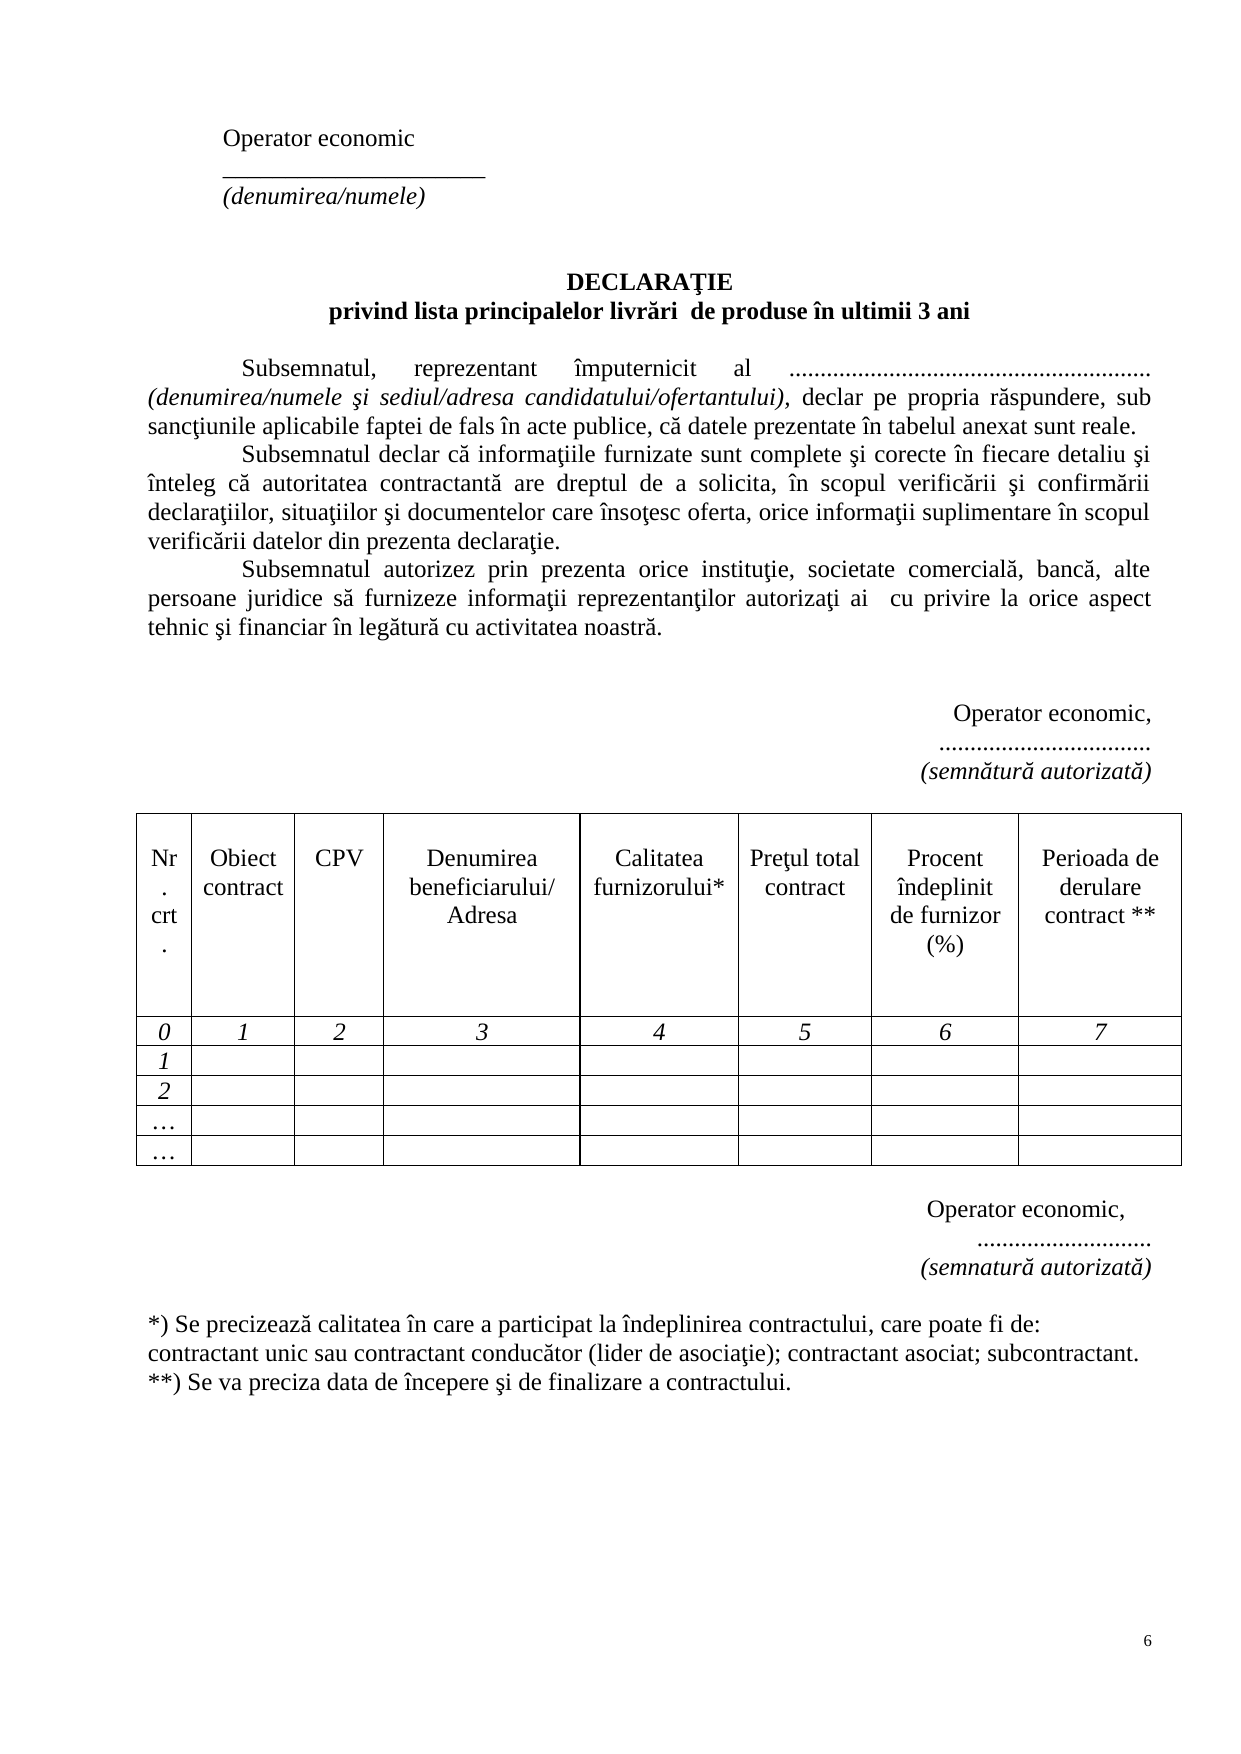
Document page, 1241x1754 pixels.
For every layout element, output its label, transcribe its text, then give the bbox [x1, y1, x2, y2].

table_cell 7 [1019, 1017, 1181, 1045]
table_header Preţul total contract [739, 814, 871, 1016]
table_cell [192, 1076, 294, 1105]
text **) Se va preciza data de începere şi de finalizare a contractului. [148, 1367, 1152, 1396]
table_cell [1019, 1106, 1181, 1135]
table_cell [384, 1076, 579, 1105]
table_cell [1019, 1076, 1181, 1105]
table_cell [384, 1106, 579, 1135]
table_cell [581, 1136, 738, 1164]
table_cell 1 [192, 1017, 294, 1045]
table_cell [295, 1136, 383, 1164]
table_cell … [137, 1136, 191, 1164]
text (denumirea/numele) [148, 181, 1152, 209]
table_cell [581, 1106, 738, 1135]
table_cell [739, 1136, 871, 1164]
text DECLARAŢIE [148, 267, 1152, 296]
table_cell 2 [137, 1076, 191, 1105]
table_cell 3 [384, 1017, 579, 1045]
text Operator economic [148, 123, 1152, 152]
table_header Calitatea furnizorului* [581, 814, 738, 1016]
table_header Obiect contract [192, 814, 294, 1016]
table_cell [581, 1046, 738, 1075]
table_cell [295, 1076, 383, 1105]
table_header Denumirea beneficiarului/ Adresa [384, 814, 579, 1016]
table_cell [1019, 1136, 1181, 1164]
text Subsemnatul declar că informaţiile furnizate sunt complete şi corecte în fiecare detaliu şi înteleg că autoritatea contractantă are dreptul de a solicita, în scopul verificării şi confirmării declaraţiilor, situaţiilor şi documentelor care însoţesc oferta, orice informaţii suplimentare în scopul verificării datelor din prezenta declaraţie. [148, 439, 1152, 554]
table_cell [581, 1076, 738, 1105]
table_cell [384, 1046, 579, 1075]
text (semnătură autorizată) [148, 756, 1152, 784]
table_cell [295, 1046, 383, 1075]
table_cell [872, 1106, 1018, 1135]
table_cell 4 [581, 1017, 738, 1045]
table_cell [872, 1076, 1018, 1105]
table_cell 5 [739, 1017, 871, 1045]
table_header Procent îndeplinit de furnizor (%) [872, 814, 1018, 1016]
text _____________________ [148, 152, 1152, 181]
text Operator economic, [148, 698, 1152, 727]
table_cell 0 [137, 1017, 191, 1045]
table_cell [192, 1106, 294, 1135]
table_header CPV [295, 814, 383, 1016]
table_header Perioada de derulare contract ** [1019, 814, 1181, 1016]
table_cell [295, 1106, 383, 1135]
table_cell [192, 1046, 294, 1075]
text Subsemnatul, reprezentant împuternicit al .......................................................... (denumirea/numele şi sediul/adresa candidatului/ofertantului), declar pe propria răspundere, sub sancţiunile aplicabile faptei de fals în acte publice, că datele prezentate în tabelul anexat sunt reale. [148, 353, 1152, 439]
table_cell [192, 1136, 294, 1164]
text .................................. [148, 727, 1152, 756]
table_cell [872, 1046, 1018, 1075]
table_cell [739, 1106, 871, 1135]
text Subsemnatul autorizez prin prezenta orice instituţie, societate comercială, bancă, alte persoane juridice să furnizeze informaţii reprezentanţilor autorizaţi ai cu privire la orice aspect tehnic şi financiar în legătură cu activitatea noastră. [148, 554, 1152, 641]
text Operator economic, ............................ [148, 1194, 1152, 1252]
table_cell … [137, 1106, 191, 1135]
table_cell [872, 1136, 1018, 1164]
table_cell [1019, 1046, 1181, 1075]
text privind lista principalelor livrări de produse în ultimii 3 ani [148, 296, 1152, 324]
text (semnatură autorizată) [148, 1252, 1152, 1281]
table_header Nr. crt. [137, 814, 191, 1016]
table_cell [384, 1136, 579, 1164]
table_cell [739, 1076, 871, 1105]
table_cell 2 [295, 1017, 383, 1045]
table_cell 1 [137, 1046, 191, 1075]
table_cell [739, 1046, 871, 1075]
text *) Se precizează calitatea în care a participat la îndeplinirea contractului, care poate fi de: contractant unic sau contractant conducător (lider de asociaţie); contractant asociat; subcontractant. [148, 1309, 1152, 1367]
table_cell 6 [872, 1017, 1018, 1045]
